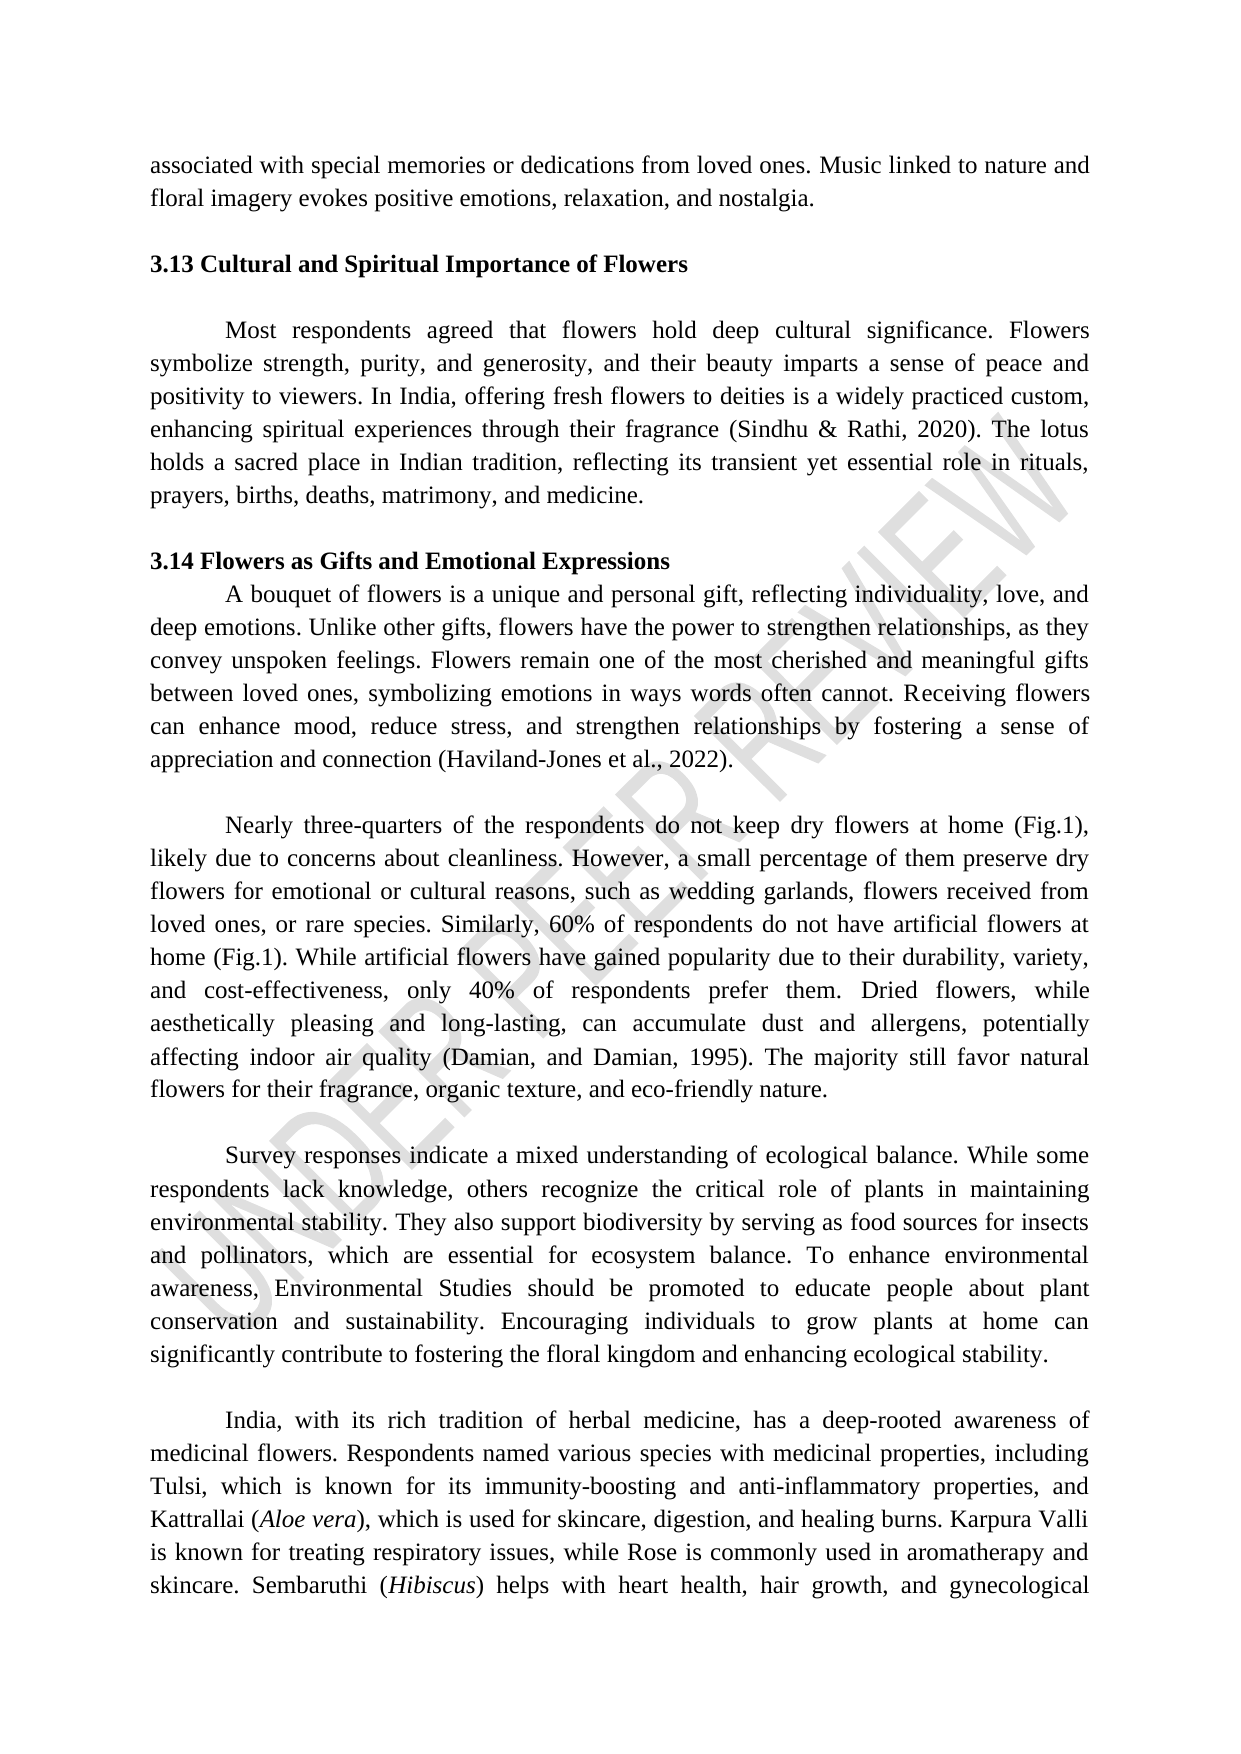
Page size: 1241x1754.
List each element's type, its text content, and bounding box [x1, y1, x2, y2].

text 3.14 Flowers as Gifts and Emotional Expressions [150, 546, 1090, 575]
text A bouquet of flowers is a unique and personal gift, reflecting individuality, love, and deep emotions. Unlike other gifts, flowers have the power to strengthen relationships, as they convey unspoken feelings. Flowers remain one of the most cherished and meaningful gifts between loved ones, symbolizing emotions in ways words often cannot. Receiving flowers can enhance mood, reduce stress, and strengthen relationships by fostering a sense of appreciation and connection (Haviland-Jones et al., 2022). [150, 579, 1090, 773]
text Survey responses indicate a mixed understanding of ecological balance. While some respondents lack knowledge, others recognize the critical role of plants in maintaining environmental stability. They also support biodiversity by serving as food sources for insects and pollinators, which are essential for ecosystem balance. To enhance environmental awareness, Environmental Studies should be promoted to educate people about plant conservation and sustainability. Encouraging individuals to grow plants at home can significantly contribute to fostering the floral kingdom and enhancing ecological stability. [150, 1141, 1090, 1367]
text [150, 1405, 1090, 1599]
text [150, 150, 1090, 212]
text Nearly three-quarters of the respondents do not keep dry flowers at home (Fig.1), likely due to concerns about cleanliness. However, a small percentage of them preserve dry flowers for emotional or cultural reasons, such as wedding garlands, flowers received from loved ones, or rare species. Similarly, 60% of respondents do not have artificial flowers at home (Fig.1). While artificial flowers have gained popularity due to their durability, variety, and cost-effectiveness, only 40% of respondents prefer them. Dried flowers, while aesthetically pleasing and long-lasting, can accumulate dust and allergens, potentially affecting indoor air quality (Damian, and Damian, 1995). The majority still favor natural flowers for their fragrance, organic texture, and eco-friendly nature. [150, 810, 1090, 1103]
text 3.13 Cultural and Spiritual Importance of Flowers [150, 249, 1090, 278]
text Most respondents agreed that flowers hold deep cultural significance. Flowers symbolize strength, purity, and generosity, and their beauty imparts a sense of peace and positivity to viewers. In India, offering fresh flowers to deities is a widely practiced custom, enhancing spiritual experiences through their fragrance (Sindhu & Rathi, 2020). The lotus holds a sacred place in Indian tradition, reflecting its transient yet essential role in rituals, prayers, births, deaths, matrimony, and medicine. [150, 315, 1090, 509]
